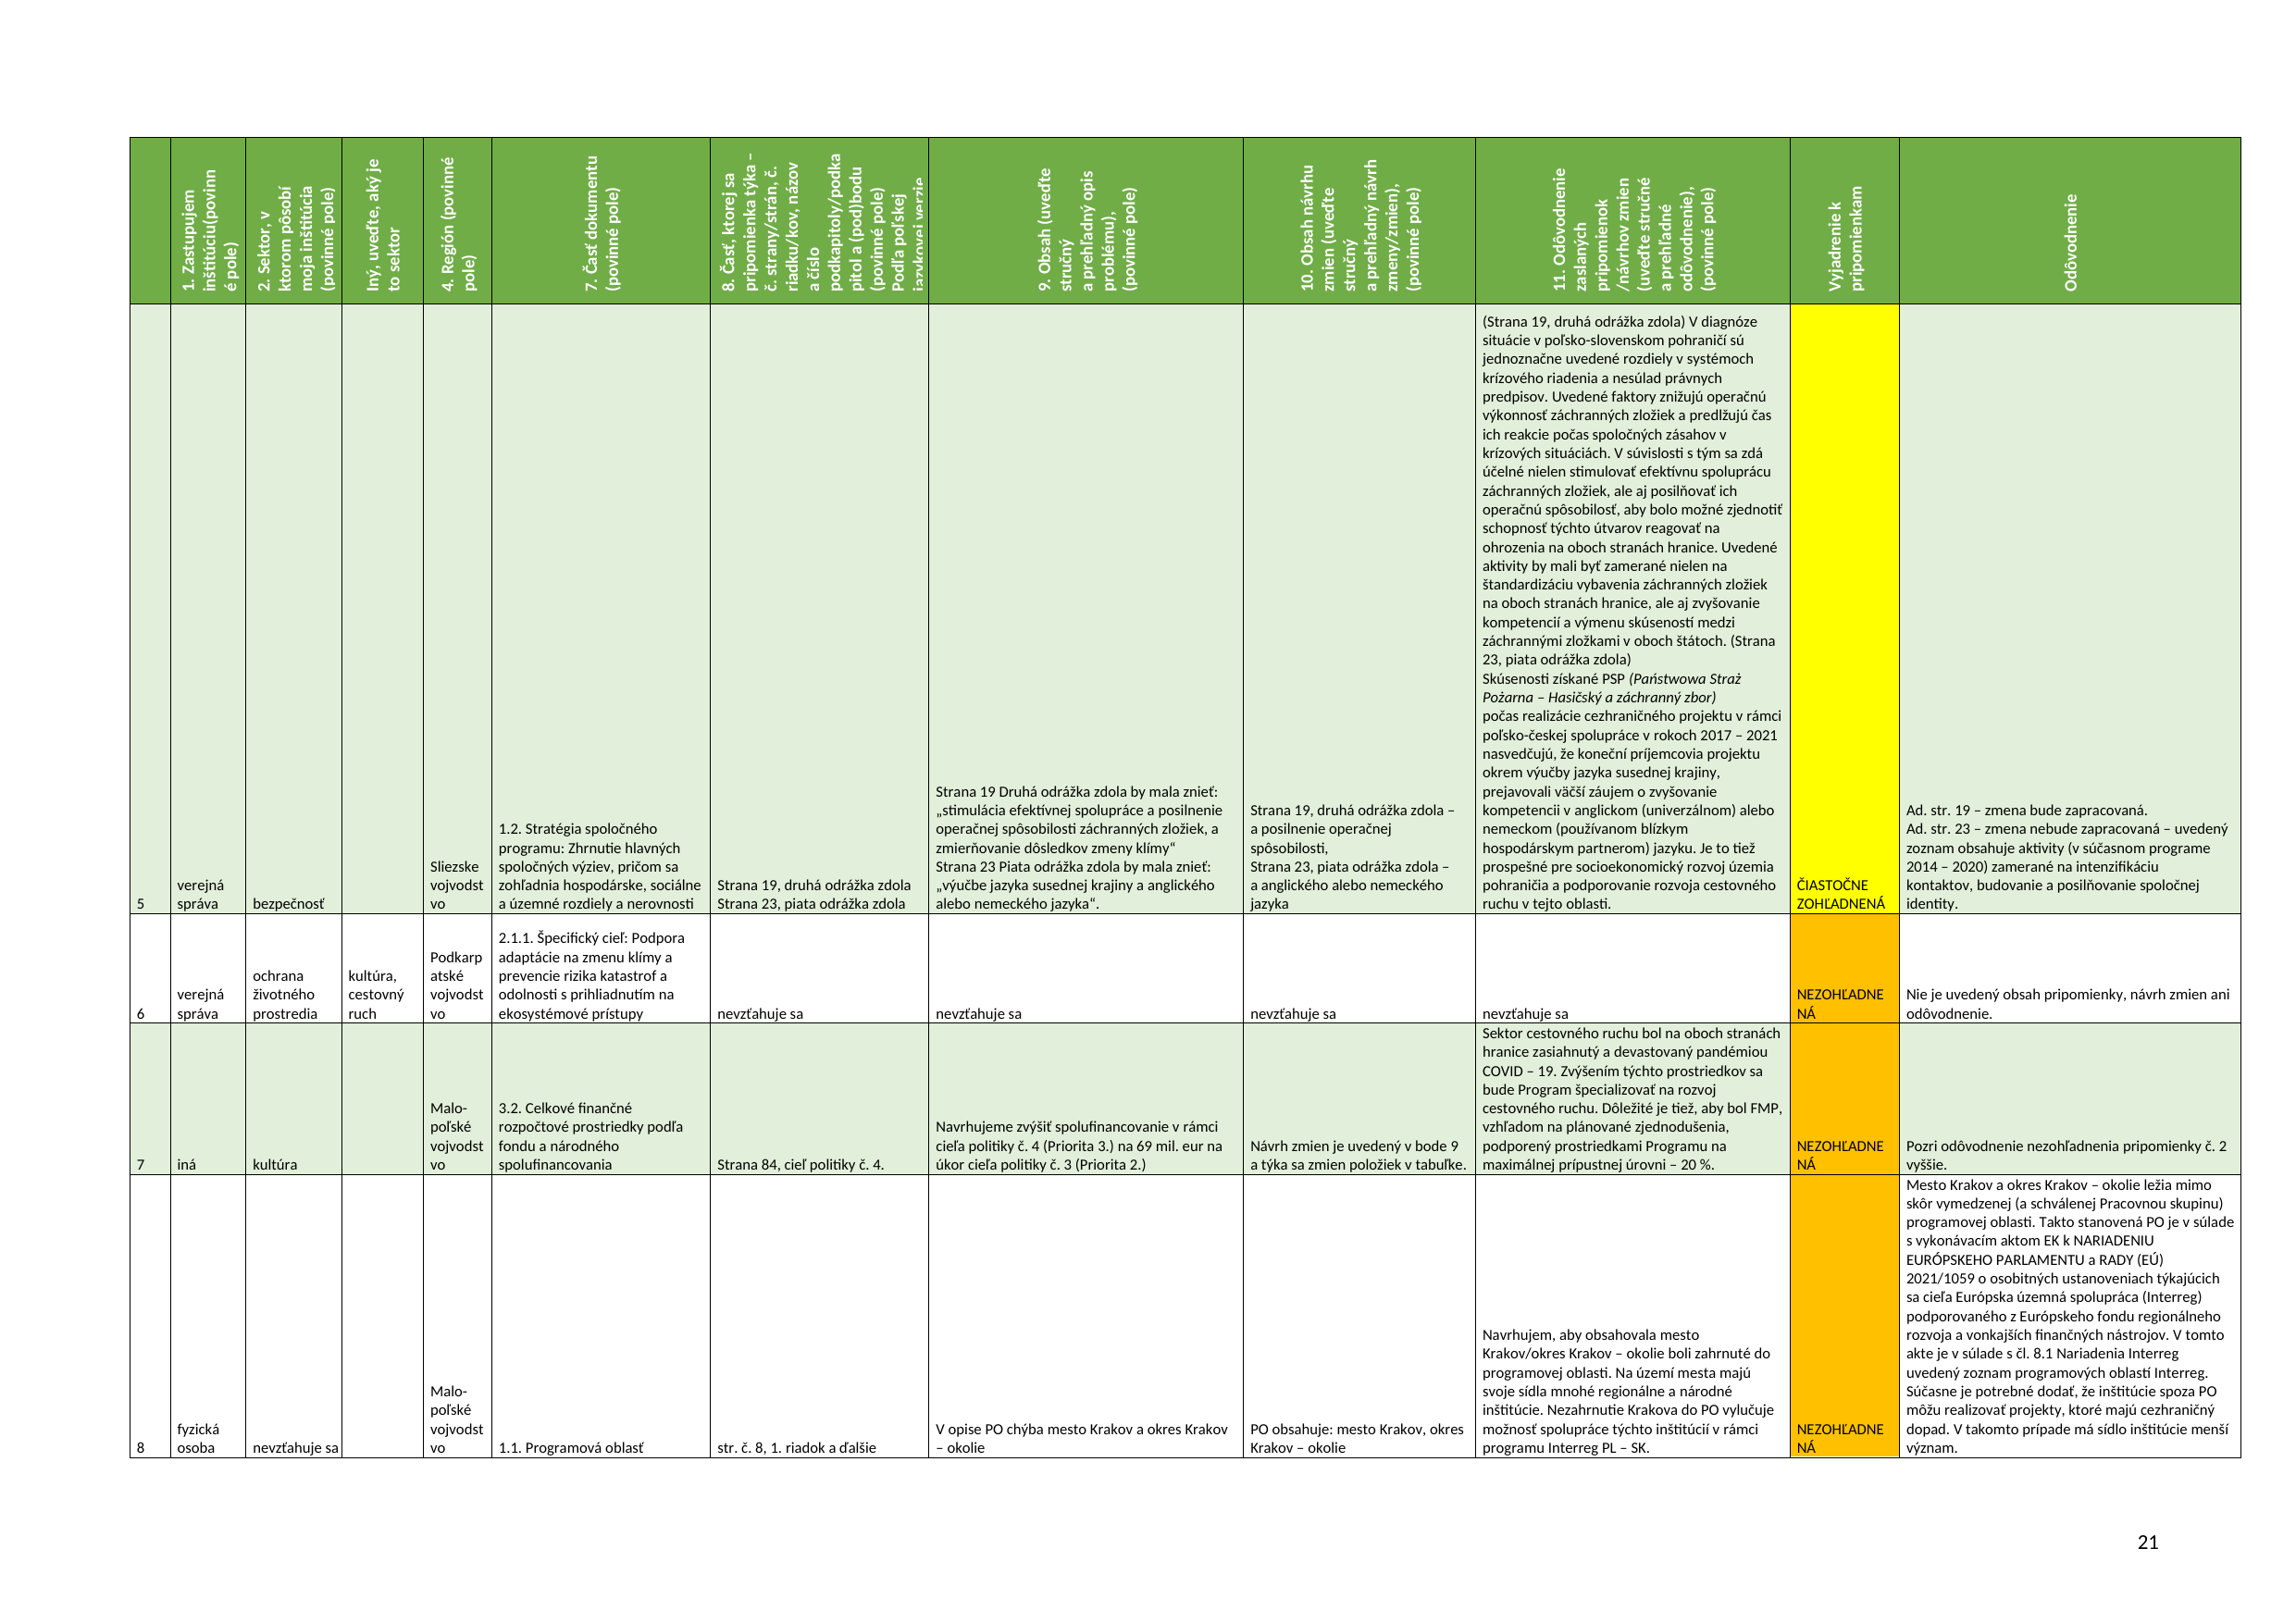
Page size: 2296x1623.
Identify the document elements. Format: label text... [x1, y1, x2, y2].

table_cell Malo-poľské vojvodstvo [424, 1175, 491, 1456]
table_cell Sliezske vojvodstvo [424, 304, 491, 913]
table_cell kultúra [246, 1023, 341, 1174]
table_cell 2.1.1. Špecifický cieľ: Podpora adaptácie na zmenu klímy a prevencie rizika katastrof a odolnosti s prihliadnutím na ekosystémové prístupy [492, 914, 710, 1022]
table_cell NEZOHĽADNENÁ [1791, 1023, 1899, 1174]
table_header 10. Obsah návrhu zmien (uveďte stručný a prehľadný návrh zmeny/zmien), (povinné pole) [1244, 138, 1475, 304]
table_header Iný, uveďte, aký je to sektor [342, 138, 423, 304]
table_cell ochrana životného prostredia [246, 914, 341, 1022]
table_cell NEZOHĽADNENÁ [1791, 1175, 1899, 1456]
table_cell nevzťahuje sa [929, 914, 1243, 1022]
table_header Odôvodnenie [1900, 138, 2240, 304]
table_cell Pozri odôvodnenie nezohľadnenia pripomienky č. 2 vyššie. [1900, 1023, 2240, 1174]
table_cell nevzťahuje sa [711, 914, 928, 1022]
table_header 2. Sektor, v ktorom pôsobí moja inštitúcia (povinné pole) [246, 138, 341, 304]
table_cell Strana 19 Druhá odrážka zdola by mala znieť: „stimulácia efektívnej spolupráce a posilnenie operačnej spôsobilosti záchranných zložiek, a zmierňovanie dôsledkov zmeny klímy“ Strana 23 Piata odrážka zdola by mala znieť: „výučbe jazyka susednej krajiny a anglického alebo nemeckého jazyka“. [929, 304, 1243, 913]
table_cell fyzická osoba [171, 1175, 245, 1456]
table_cell 3.2. Celkové finančné rozpočtové prostriedky podľa fondu a národného spolufinancovania [492, 1023, 710, 1174]
table_cell [342, 304, 423, 913]
table_cell 6 [130, 914, 170, 1022]
table_header 4. Región (povinné pole) [424, 138, 491, 304]
table_cell nevzťahuje sa [246, 1175, 341, 1456]
table_cell bezpečnosť [246, 304, 341, 913]
table_cell NEZOHĽADNENÁ [1791, 914, 1899, 1022]
table_cell [342, 1023, 423, 1174]
table_cell Navrhujeme zvýšiť spolufinancovanie v rámci cieľa politiky č. 4 (Priorita 3.) na 69 mil. eur na úkor cieľa politiky č. 3 (Priorita 2.) [929, 1023, 1243, 1174]
table_header 7. Časť dokumentu (povinné pole) [492, 138, 710, 304]
table_header [130, 138, 170, 304]
table_cell kultúra, cestovný ruch [342, 914, 423, 1022]
table_cell Podkarpatské vojvodstvo [424, 914, 491, 1022]
table_cell 8 [130, 1175, 170, 1456]
table_cell str. č. 8, 1. riadok a ďalšie [711, 1175, 928, 1456]
table_cell V opise PO chýba mesto Krakov a okres Krakov – okolie [929, 1175, 1243, 1456]
table_cell Strana 19, druhá odrážka zdola Strana 23, piata odrážka zdola [711, 304, 928, 913]
table_cell (Strana 19, druhá odrážka zdola) V diagnóze situácie v poľsko-slovenskom pohraničí sú jednoznačne uvedené rozdiely v systémoch krízového riadenia a nesúlad právnych predpisov. Uvedené faktory znižujú operačnú výkonnosť záchranných zložiek a predlžujú čas ich reakcie počas spoločných zásahov v krízových situáciách. V súvislosti s tým sa zdá účelné nielen stimulovať efektívnu spoluprácu záchranných zložiek, ale aj posilňovať ich operačnú spôsobilosť, aby bolo možné zjednotiť schopnosť týchto útvarov reagovať na ohrozenia na oboch stranách hranice. Uvedené aktivity by mali byť zamerané nielen na štandardizáciu vybavenia záchranných zložiek na oboch stranách hranice, ale aj zvyšovanie kompetencií a výmenu skúseností medzi záchrannými zložkami v oboch štátoch. (Strana 23, piata odrážka zdola) Skúsenosti získané PSP (Państwowa Straż Pożarna – Hasičský a záchranný zbor) počas realizácie cezhraničného projektu v rámci poľsko-českej spolupráce v rokoch 2017 – 2021 nasvedčujú, že koneční príjemcovia projektu okrem výučby jazyka susednej krajiny, prejavovali väčší záujem o zvyšovanie kompetencii v anglickom (univerzálnom) alebo nemeckom (používanom blízkym hospodárskym partnerom) jazyku. Je to tiež prospešné pre socioekonomický rozvoj územia pohraničia a podporovanie rozvoja cestovného ruchu v tejto oblasti. [1476, 304, 1790, 913]
table_cell Mesto Krakov a okres Krakov – okolie ležia mimo skôr vymedzenej (a schválenej Pracovnou skupinu) programovej oblasti. Takto stanovená PO je v súlade s vykonávacím aktom EK k NARIADENIU EURÓPSKEHO PARLAMENTU a RADY (EÚ) 2021/1059 o osobitných ustanoveniach týkajúcich sa cieľa Európska územná spolupráca (Interreg) podporovaného z Európskeho fondu regionálneho rozvoja a vonkajších finančných nástrojov. V tomto akte je v súlade s čl. 8.1 Nariadenia Interreg uvedený zoznam programových oblastí Interreg. Súčasne je potrebné dodať, že inštitúcie spoza PO môžu realizovať projekty, ktoré majú cezhraničný dopad. V takomto prípade má sídlo inštitúcie menší význam. [1900, 1175, 2240, 1456]
table_cell nevzťahuje sa [1244, 914, 1475, 1022]
table_cell 1.2. Stratégia spoločného programu: Zhrnutie hlavných spoločných výziev, pričom sa zohľadnia hospodárske, sociálne a územné rozdiely a nerovnosti [492, 304, 710, 913]
table_header Vyjadrenie k pripomienkam [1791, 138, 1899, 304]
table_cell 5 [130, 304, 170, 913]
table_cell Strana 19, druhá odrážka zdola – a posilnenie operačnej spôsobilosti, Strana 23, piata odrážka zdola – a anglického alebo nemeckého jazyka [1244, 304, 1475, 913]
table_header 11. Odôvodnenie zaslaných pripomienok /návrhov zmien (uveďte stručné a prehľadné odôvodnenie), (povinné pole) [1476, 138, 1790, 304]
table_cell PO obsahuje: mesto Krakov, okres Krakov – okolie [1244, 1175, 1475, 1456]
table_cell Návrh zmien je uvedený v bode 9 a týka sa zmien položiek v tabuľke. [1244, 1023, 1475, 1174]
table_cell ČIASTOČNE ZOHĽADNENÁ [1791, 304, 1899, 913]
table_cell Nie je uvedený obsah pripomienky, návrh zmien ani odôvodnenie. [1900, 914, 2240, 1022]
table_cell [342, 1175, 423, 1456]
table_cell verejná správa [171, 304, 245, 913]
table_cell nevzťahuje sa [1476, 914, 1790, 1022]
table_cell 1.1. Programová oblasť [492, 1175, 710, 1456]
table_header 1. Zastupujem inštitúciu(povinné pole) [171, 138, 245, 304]
table_cell Strana 84, cieľ politiky č. 4. [711, 1023, 928, 1174]
table_cell iná [171, 1023, 245, 1174]
table_cell Malo-poľské vojvodstvo [424, 1023, 491, 1174]
table_cell 7 [130, 1023, 170, 1174]
table_cell Ad. str. 19 – zmena bude zapracovaná. Ad. str. 23 – zmena nebude zapracovaná – uvedený zoznam obsahuje aktivity (v súčasnom programe 2014 – 2020) zamerané na intenzifikáciu kontaktov, budovanie a posilňovanie spoločnej identity. [1900, 304, 2240, 913]
table_header 8. Časť, ktorej sa pripomienka týka – č. strany/strán, č. riadku/kov, názov a číslo podkapitoly/podkapitol a (pod)bodu (povinné pole) Podľa poľskej jazykovej verzie. [711, 138, 928, 304]
table_header 9. Obsah (uveďte stručný a prehľadný opis problému), (povinné pole) [929, 138, 1243, 304]
table_cell verejná správa [171, 914, 245, 1022]
table_cell Navrhujem, aby obsahovala mesto Krakov/okres Krakov – okolie boli zahrnuté do programovej oblasti. Na území mesta majú svoje sídla mnohé regionálne a národné inštitúcie. Nezahrnutie Krakova do PO vylučuje možnosť spolupráce týchto inštitúcií v rámci programu Interreg PL – SK. [1476, 1175, 1790, 1456]
